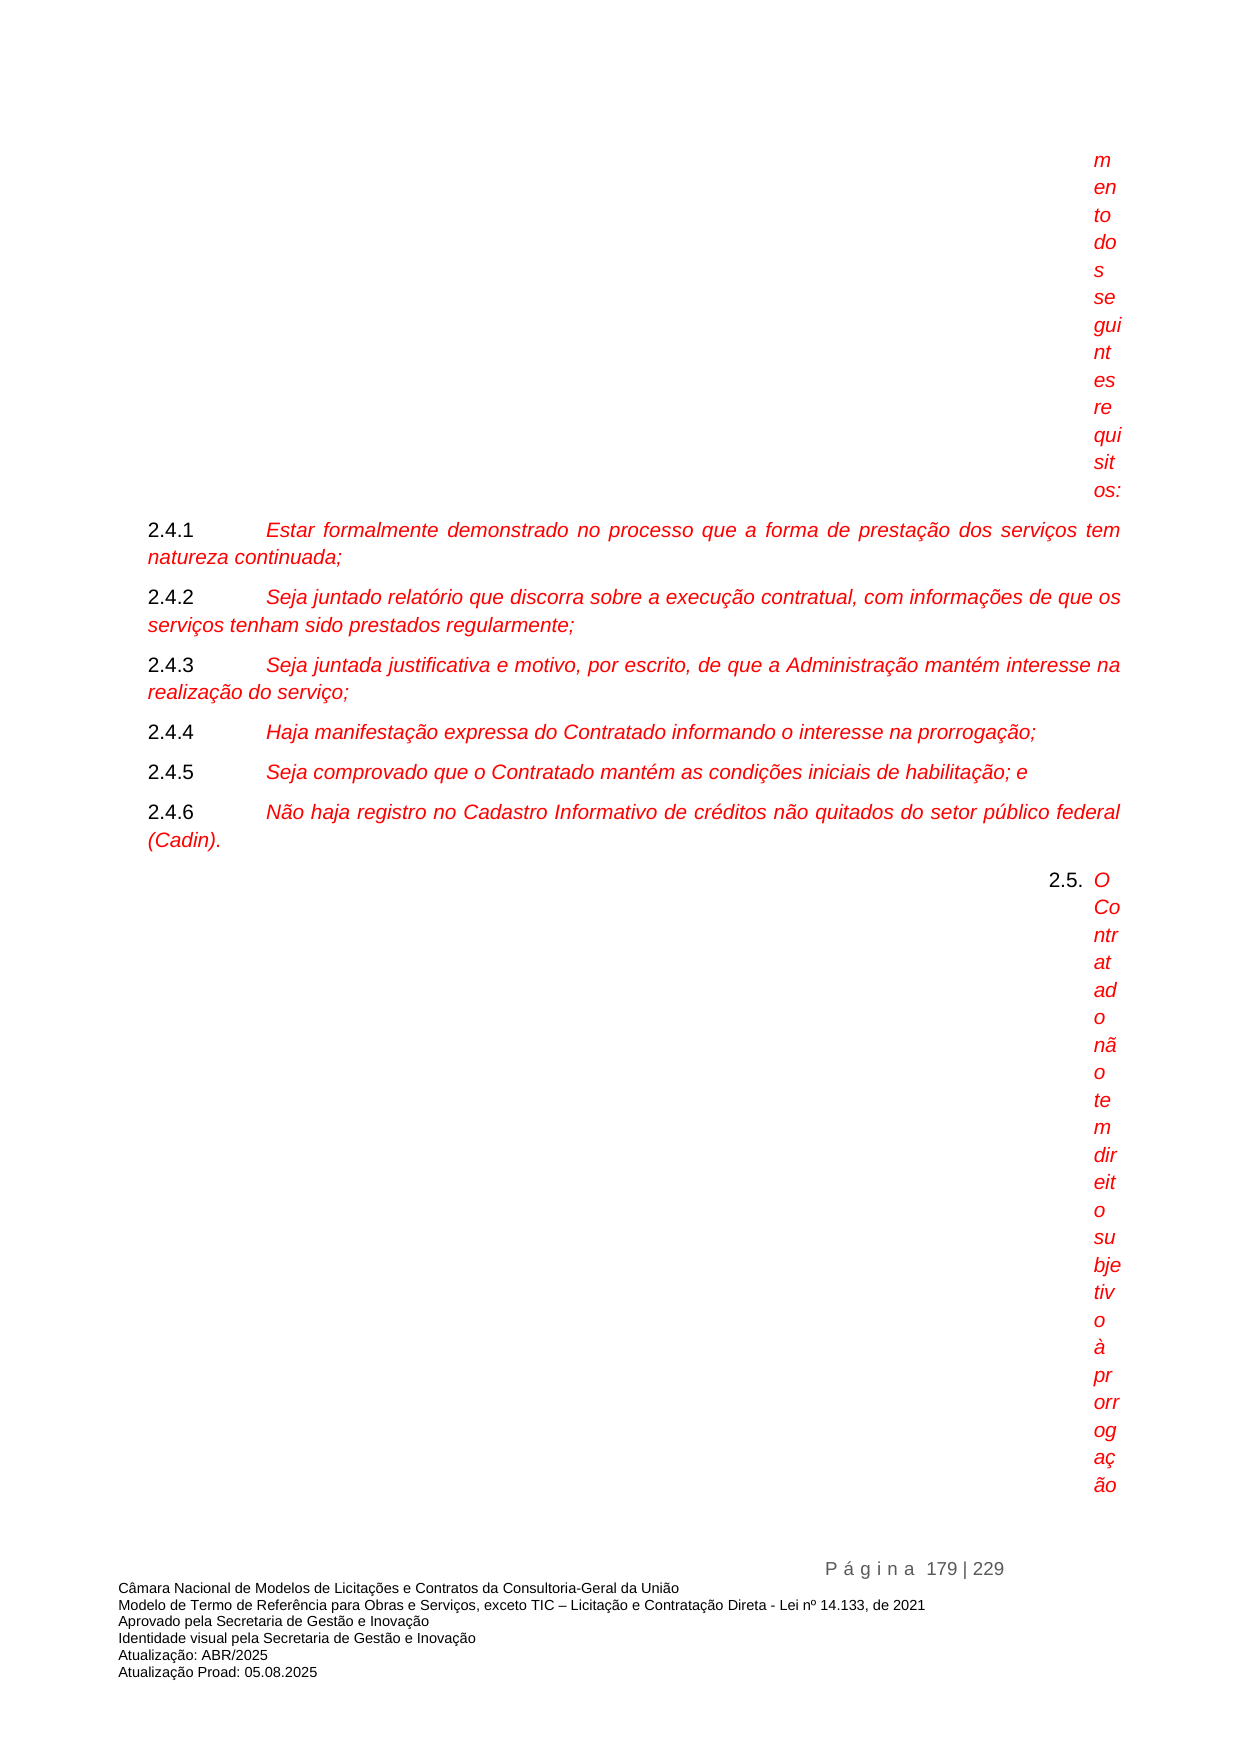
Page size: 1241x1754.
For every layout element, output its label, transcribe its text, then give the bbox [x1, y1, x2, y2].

text Não haja registro no Cadastro Informativo de créditos não quitados do setor público federal (Cadin). [148, 800, 1122, 852]
text Estar formalmente demonstrado no processo que a forma de prestação dos serviços tem natureza continuada; [148, 518, 1122, 569]
text Haja manifestação expressa do Contratado informando o interesse na prorrogação; [148, 720, 1122, 744]
text Seja juntada justificativa e motivo, por escrito, de que a Administração mantém interesse na realização do serviço; [148, 653, 1122, 704]
text Seja juntado relatório que discorra sobre a execução contratual, com informações de que os serviços tenham sido prestados regularmente; [148, 585, 1122, 637]
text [1048, 148, 1122, 502]
text Seja comprovado que o Contratado mantém as condições iniciais de habilitação; e [148, 760, 1122, 784]
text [1048, 868, 1122, 1497]
